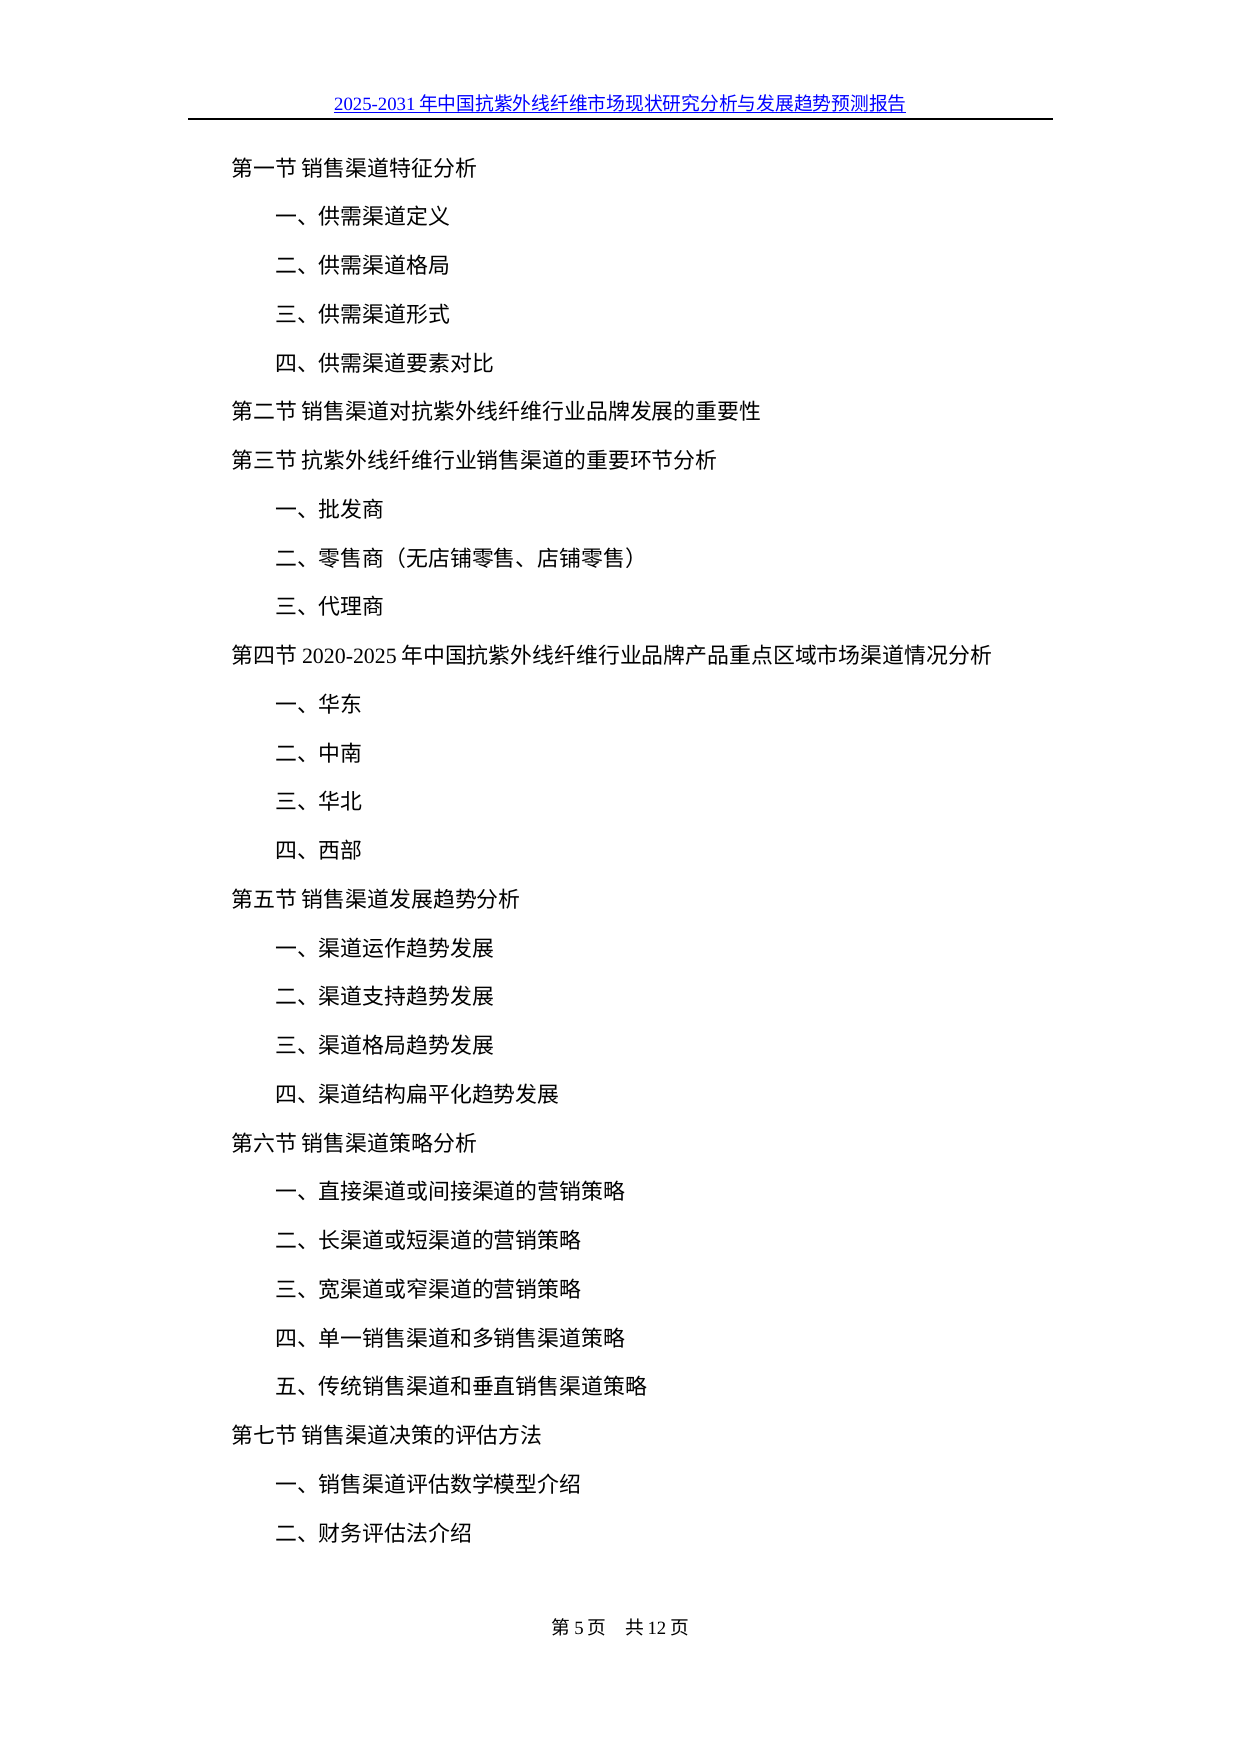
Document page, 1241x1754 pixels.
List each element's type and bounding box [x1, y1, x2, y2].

text [187, 150, 1053, 1548]
